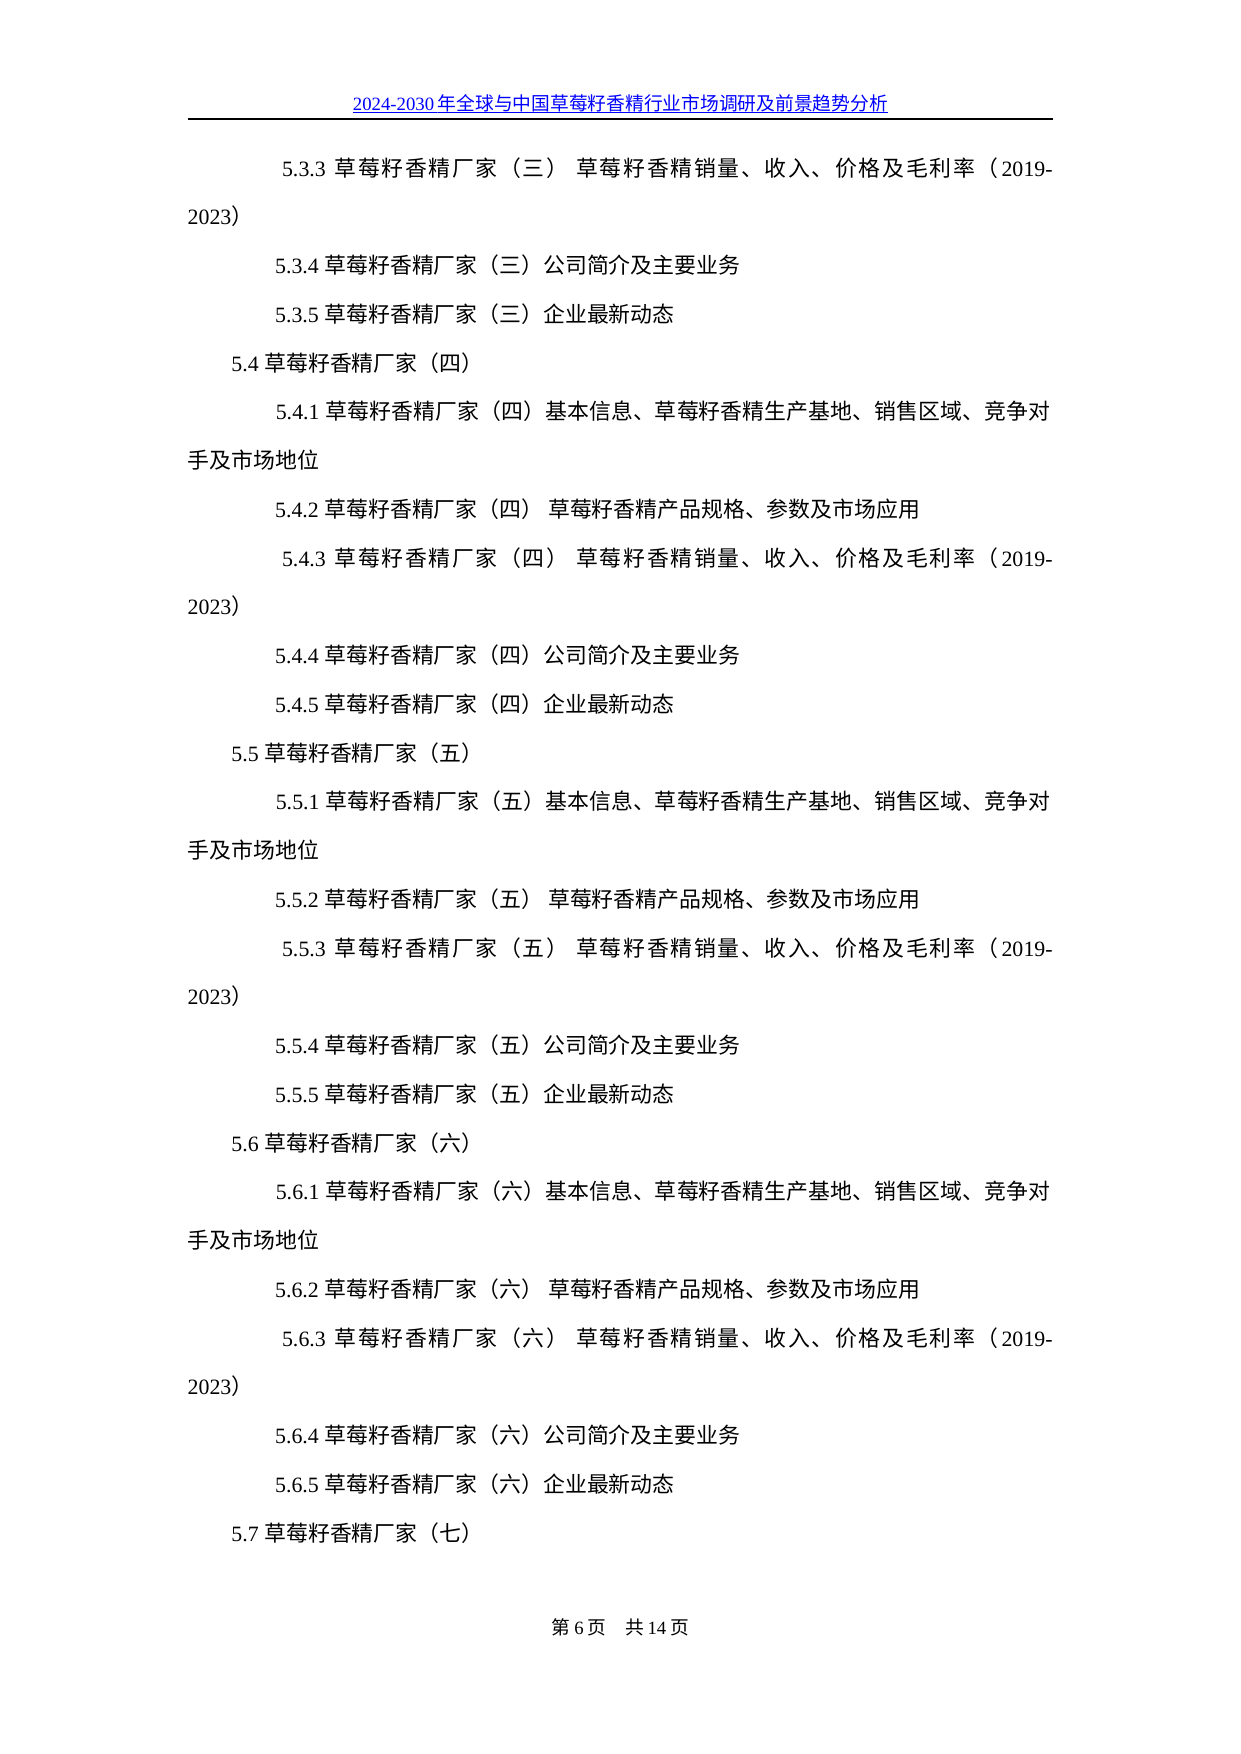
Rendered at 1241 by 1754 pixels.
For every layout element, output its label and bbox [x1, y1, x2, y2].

text [187, 150, 1053, 1548]
